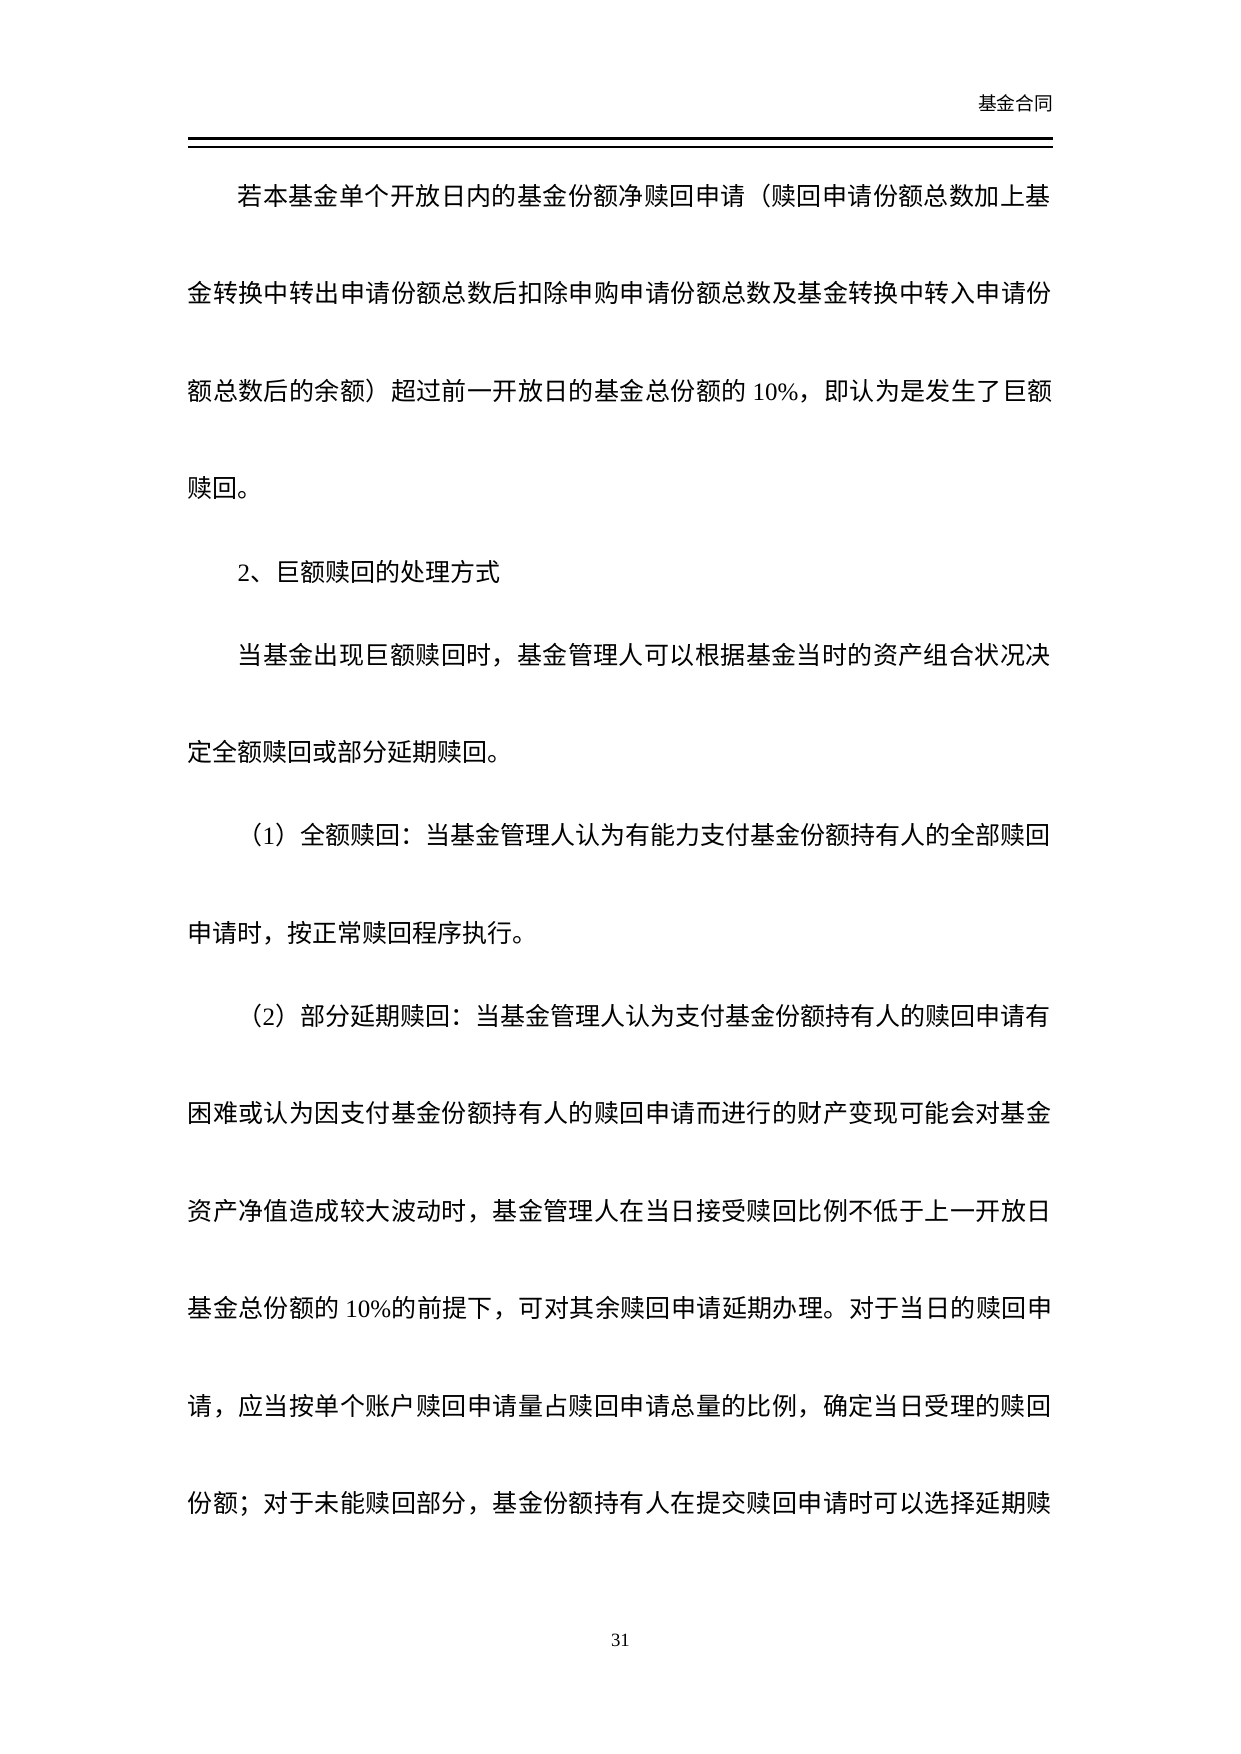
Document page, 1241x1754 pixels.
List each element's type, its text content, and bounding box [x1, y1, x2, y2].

text 若本基金单个开放日内的基金份额净赎回申请（赎回申请份额总数加上基金转换中转出申请份额总数后扣除申购申请份额总数及基金转换中转入申请份额总数后的余额）超过前一开放日的基金总份额的10%，即认为是发生了巨额赎回。 [187, 162, 1053, 519]
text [187, 982, 1053, 1534]
text （1）全额赎回：当基金管理人认为有能力支付基金份额持有人的全部赎回申请时，按正常赎回程序执行。 [187, 801, 1053, 964]
text 2、巨额赎回的处理方式 [187, 538, 1053, 603]
text 当基金出现巨额赎回时，基金管理人可以根据基金当时的资产组合状况决定全额赎回或部分延期赎回。 [187, 621, 1053, 783]
